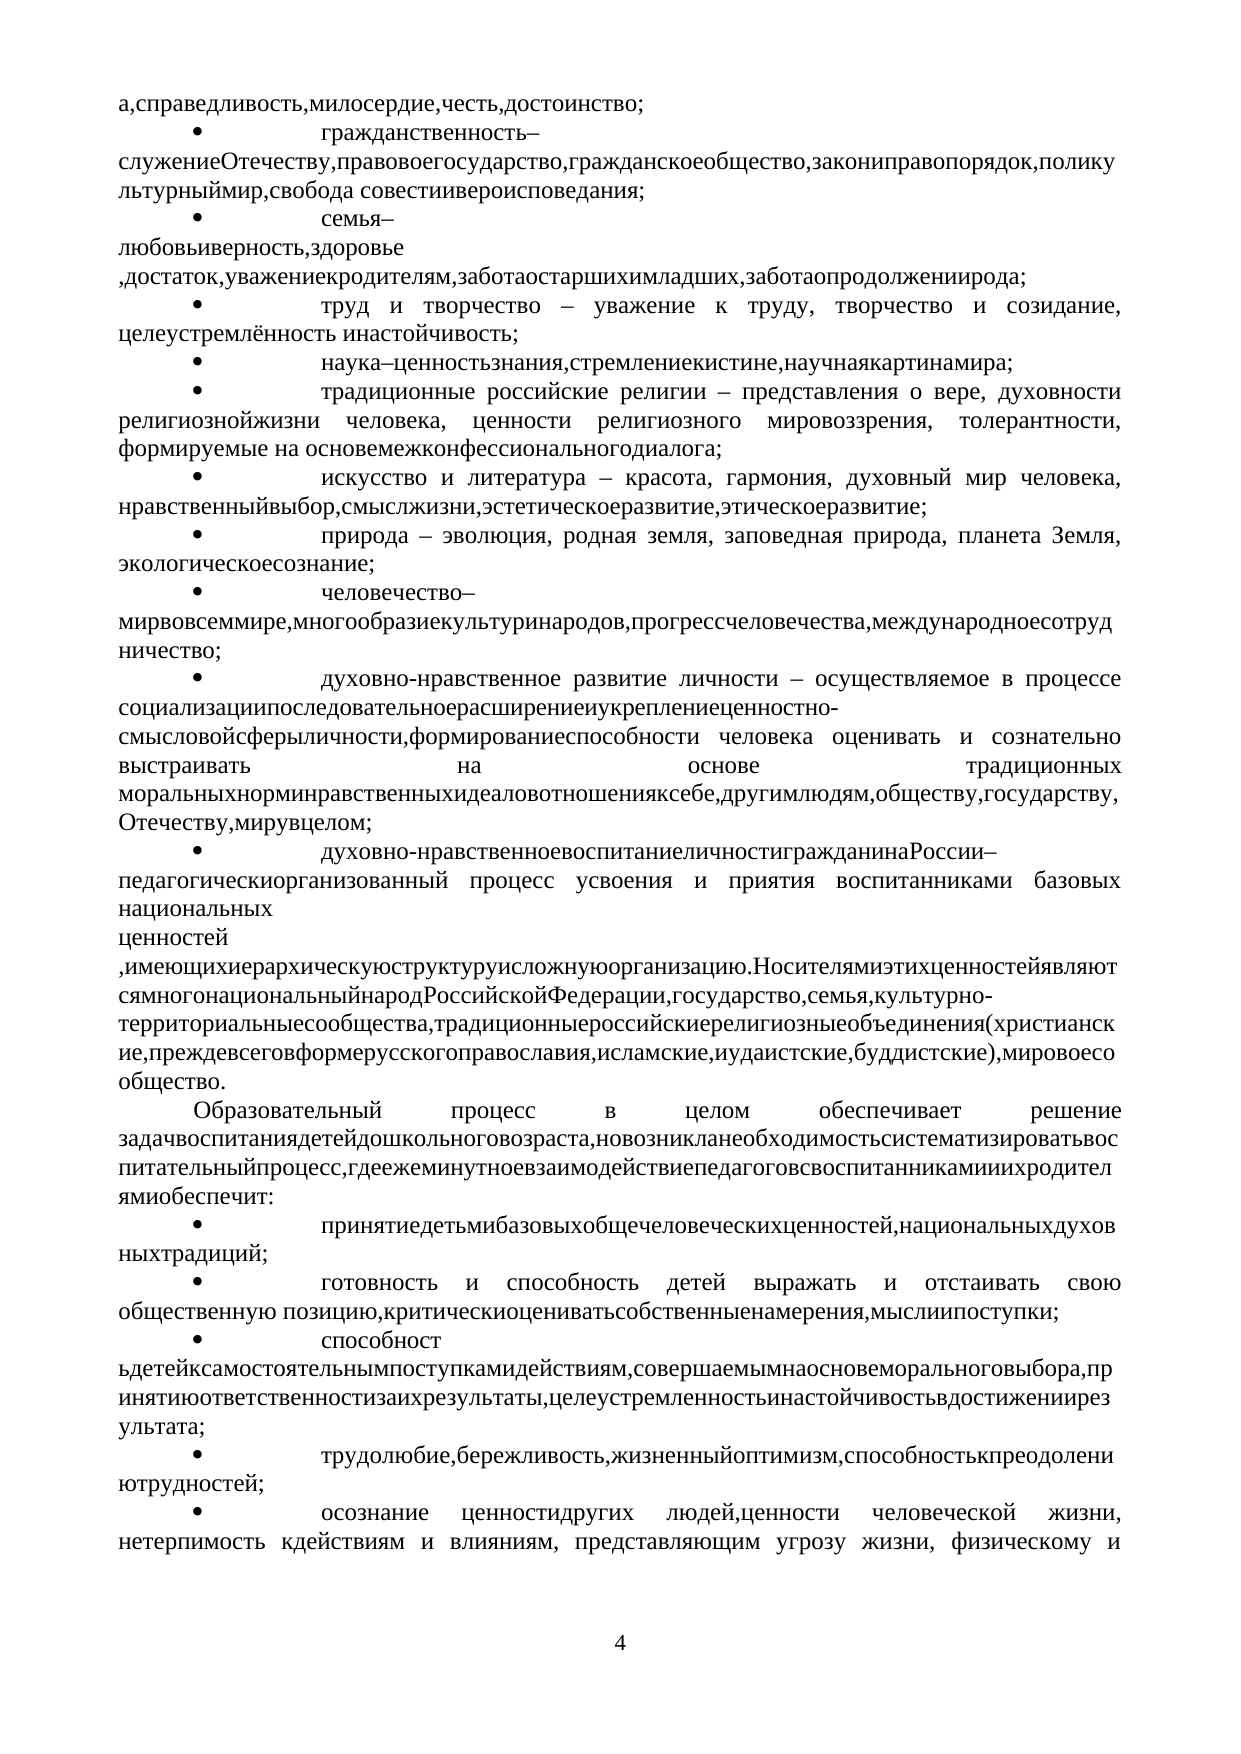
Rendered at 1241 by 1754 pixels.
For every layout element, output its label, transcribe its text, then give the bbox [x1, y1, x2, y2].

list семья–любовьиверность,здоровье,достаток,уважениекродителям,заботаостаршихимладших,заботаопродолжениирода; [118, 203, 1122, 290]
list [118, 1497, 1122, 1555]
list природа – эволюция, родная земля, заповедная природа, планета Земля, экологическоесознание; [118, 520, 1122, 577]
list принятиедетьмибазовыхобщечеловеческихценностей,национальныхдуховныхтрадиций; [118, 1210, 1122, 1267]
list искусство и литература – красота, гармония, духовный мир человека, нравственныйвыбор,смыслжизни,эстетическоеразвитие,этическоеразвитие; [118, 462, 1122, 520]
list традиционные российские религии – представления о вере, духовности религиознойжизни человека, ценности религиозного мировоззрения, толерантности, формируемые на основемежконфессиональногодиалога; [118, 376, 1122, 462]
list готовность и способность детей выражать и отстаивать свою общественную позицию,критическиоцениватьсобственныенамерения,мыслиипоступки; [118, 1267, 1122, 1325]
list способностьдетейксамостоятельнымпоступкамидействиям,совершаемымнаосновеморальноговыбора,принятиюответственностизаихрезультаты,целеустремленностьинастойчивостьвдостижениирезультата; [118, 1325, 1122, 1440]
list человечество–мирвовсеммире,многообразиекультуринародов,прогрессчеловечества,международноесотрудничество; [118, 577, 1122, 663]
list гражданственность–служениеОтечеству,правовоегосударство,гражданскоеобщество,закониправопорядок,поликультурныймир,свобода совестиивероисповедания; [118, 117, 1122, 203]
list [118, 88, 1122, 117]
list труд и творчество – уважение к труду, творчество и созидание, целеустремлённость инастойчивость; [118, 290, 1122, 347]
list духовно-нравственное развитие личности – осуществляемое в процессе социализациипоследовательноерасширениеиукреплениеценностно-смысловойсферыличности,формированиеспособности человека оценивать и сознательно выстраивать на основе традиционных моральныхнорминравственныхидеаловотношенияксебе,другимлюдям,обществу,государству,Отечеству,мирувцелом; [118, 663, 1122, 836]
list трудолюбие,бережливость,жизненныйоптимизм,способностькпреодолениютрудностей; [118, 1440, 1122, 1497]
list наука–ценностьзнания,стремлениекистине,научнаякартинамира; [118, 347, 1122, 376]
list духовно-нравственноевоспитаниеличностигражданинаРоссии–педагогическиорганизованный процесс усвоения и приятия воспитанниками базовых национальных ценностей,имеющихиерархическуюструктуруисложнуюорганизацию.НосителямиэтихценностейявляютсямногонациональныйнародРоссийскойФедерации,государство,семья,культурно-территориальныесообщества,традиционныероссийскиерелигиозныеобъединения(христианские,преждевсеговформерусскогоправославия,исламские,иудаистские,буддистские),мировоесообщество. [118, 836, 1122, 1095]
text Образовательный процесс в целом обеспечивает решение задачвоспитаниядетейдошкольноговозраста,новозникланеобходимостьсистематизироватьвоспитательныйпроцесс,гдеежеминутноевзаимодействиепедагоговсвоспитанникамииихродителямиобеспечит: [118, 1095, 1122, 1210]
